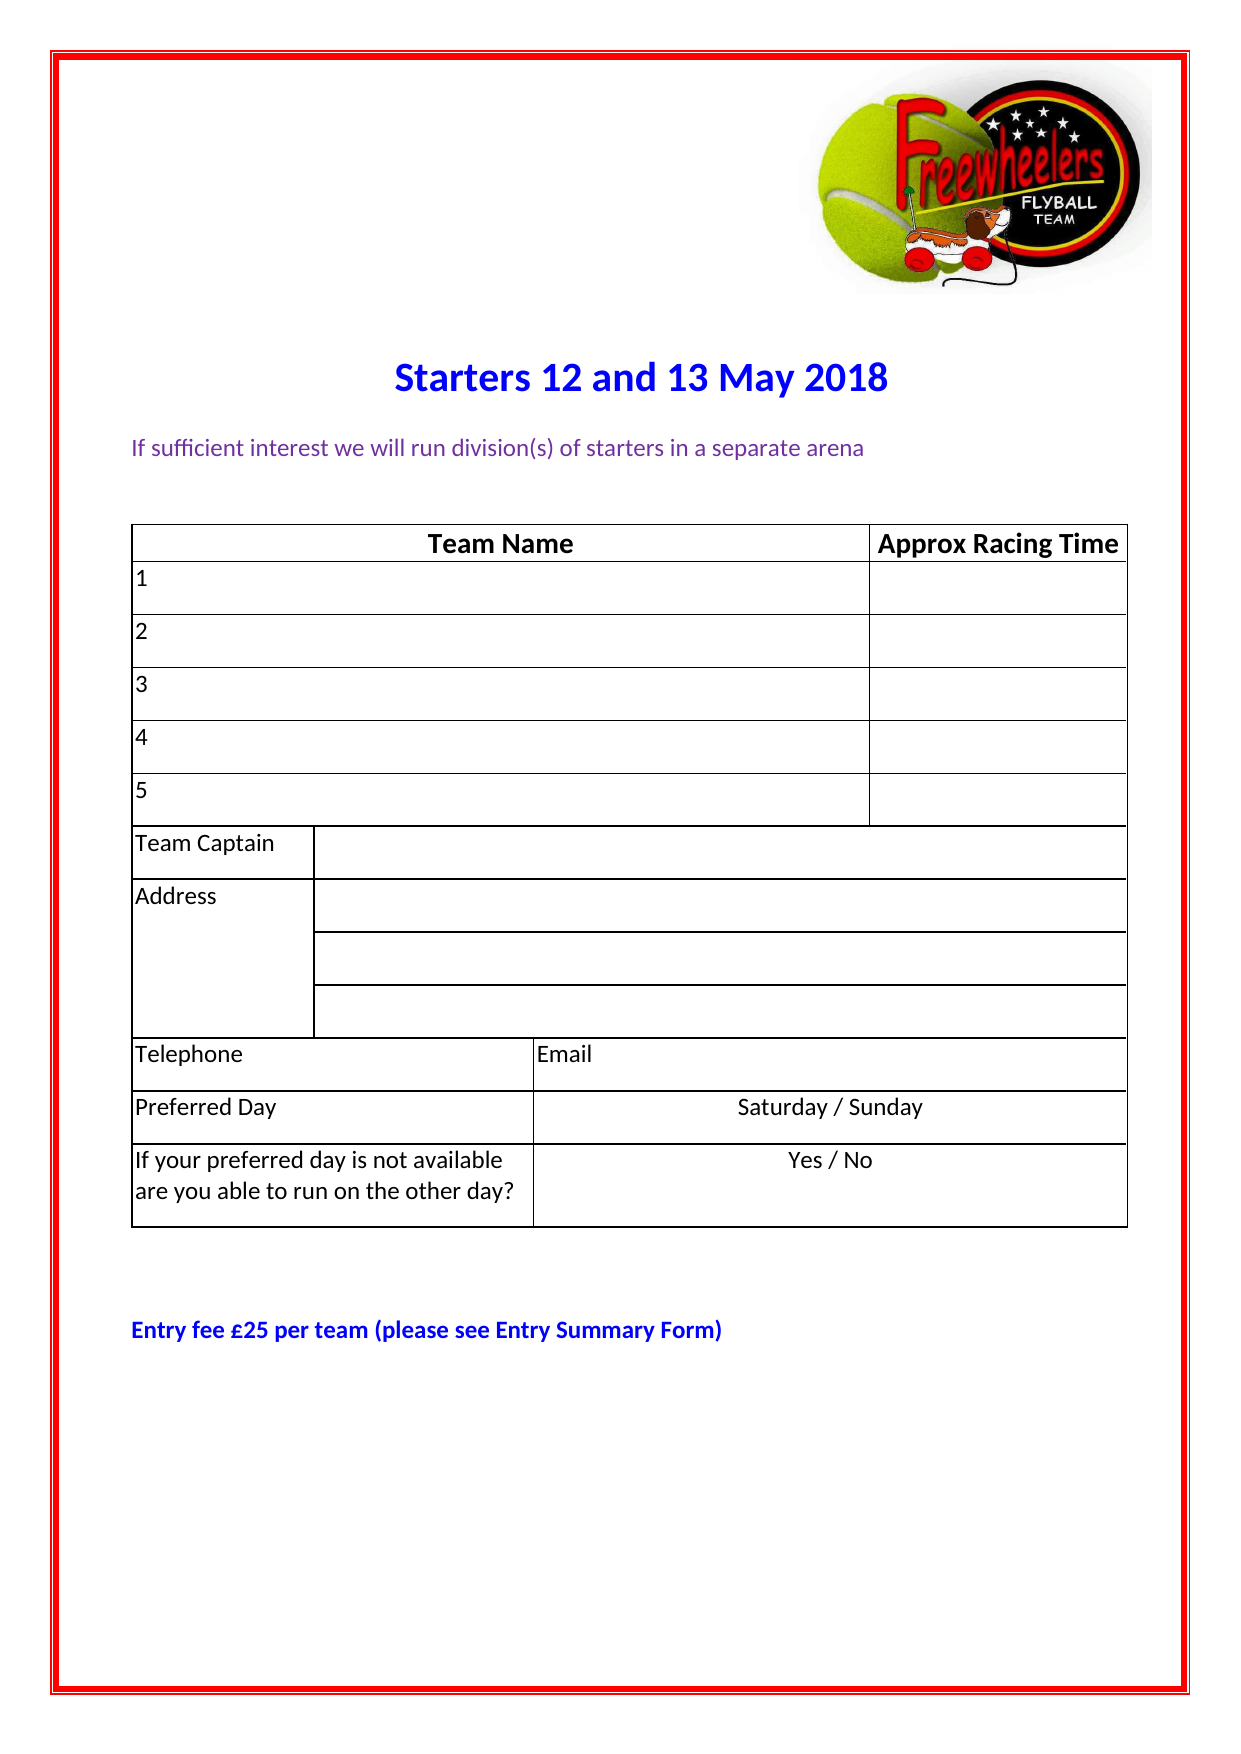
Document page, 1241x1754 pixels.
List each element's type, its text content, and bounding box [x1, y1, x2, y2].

table_cell Address [133, 880, 313, 1037]
table_cell [315, 984, 1127, 1037]
table_header Approx Racing Time [870, 525, 1127, 561]
table_cell If your preferred day is not available are you able to run on the other day? [133, 1145, 533, 1226]
text If sufficient interest we will run division(s) of starters in a separate arena [131, 432, 1152, 462]
table_cell 5 [133, 774, 869, 825]
table_cell Saturday / Sunday [534, 1090, 1127, 1143]
table_cell [870, 773, 1127, 825]
table_cell 4 [133, 721, 869, 772]
text Entry fee £25 per team (please see Entry Summary Form) [131, 1314, 1152, 1345]
table_cell Yes / No [534, 1143, 1127, 1226]
table_cell Telephone [133, 1039, 533, 1090]
table_cell 3 [133, 668, 869, 719]
table_cell Team Captain [133, 827, 313, 878]
picture [798, 44, 1152, 50]
table_cell [870, 561, 1127, 614]
table_cell 2 [133, 615, 869, 667]
table_cell 1 [133, 562, 869, 614]
table_cell Preferred Day [133, 1092, 533, 1143]
table_cell Email [534, 1037, 1127, 1090]
table_header Team Name [133, 525, 869, 561]
table_cell [870, 614, 1127, 667]
text Starters 12 and 13 May 2018 [131, 351, 1152, 401]
table_cell [870, 667, 1127, 719]
table_cell [315, 825, 1127, 878]
table_cell [870, 720, 1127, 772]
table_cell [315, 931, 1127, 984]
table_cell [315, 878, 1127, 931]
picture [798, 60, 1152, 294]
